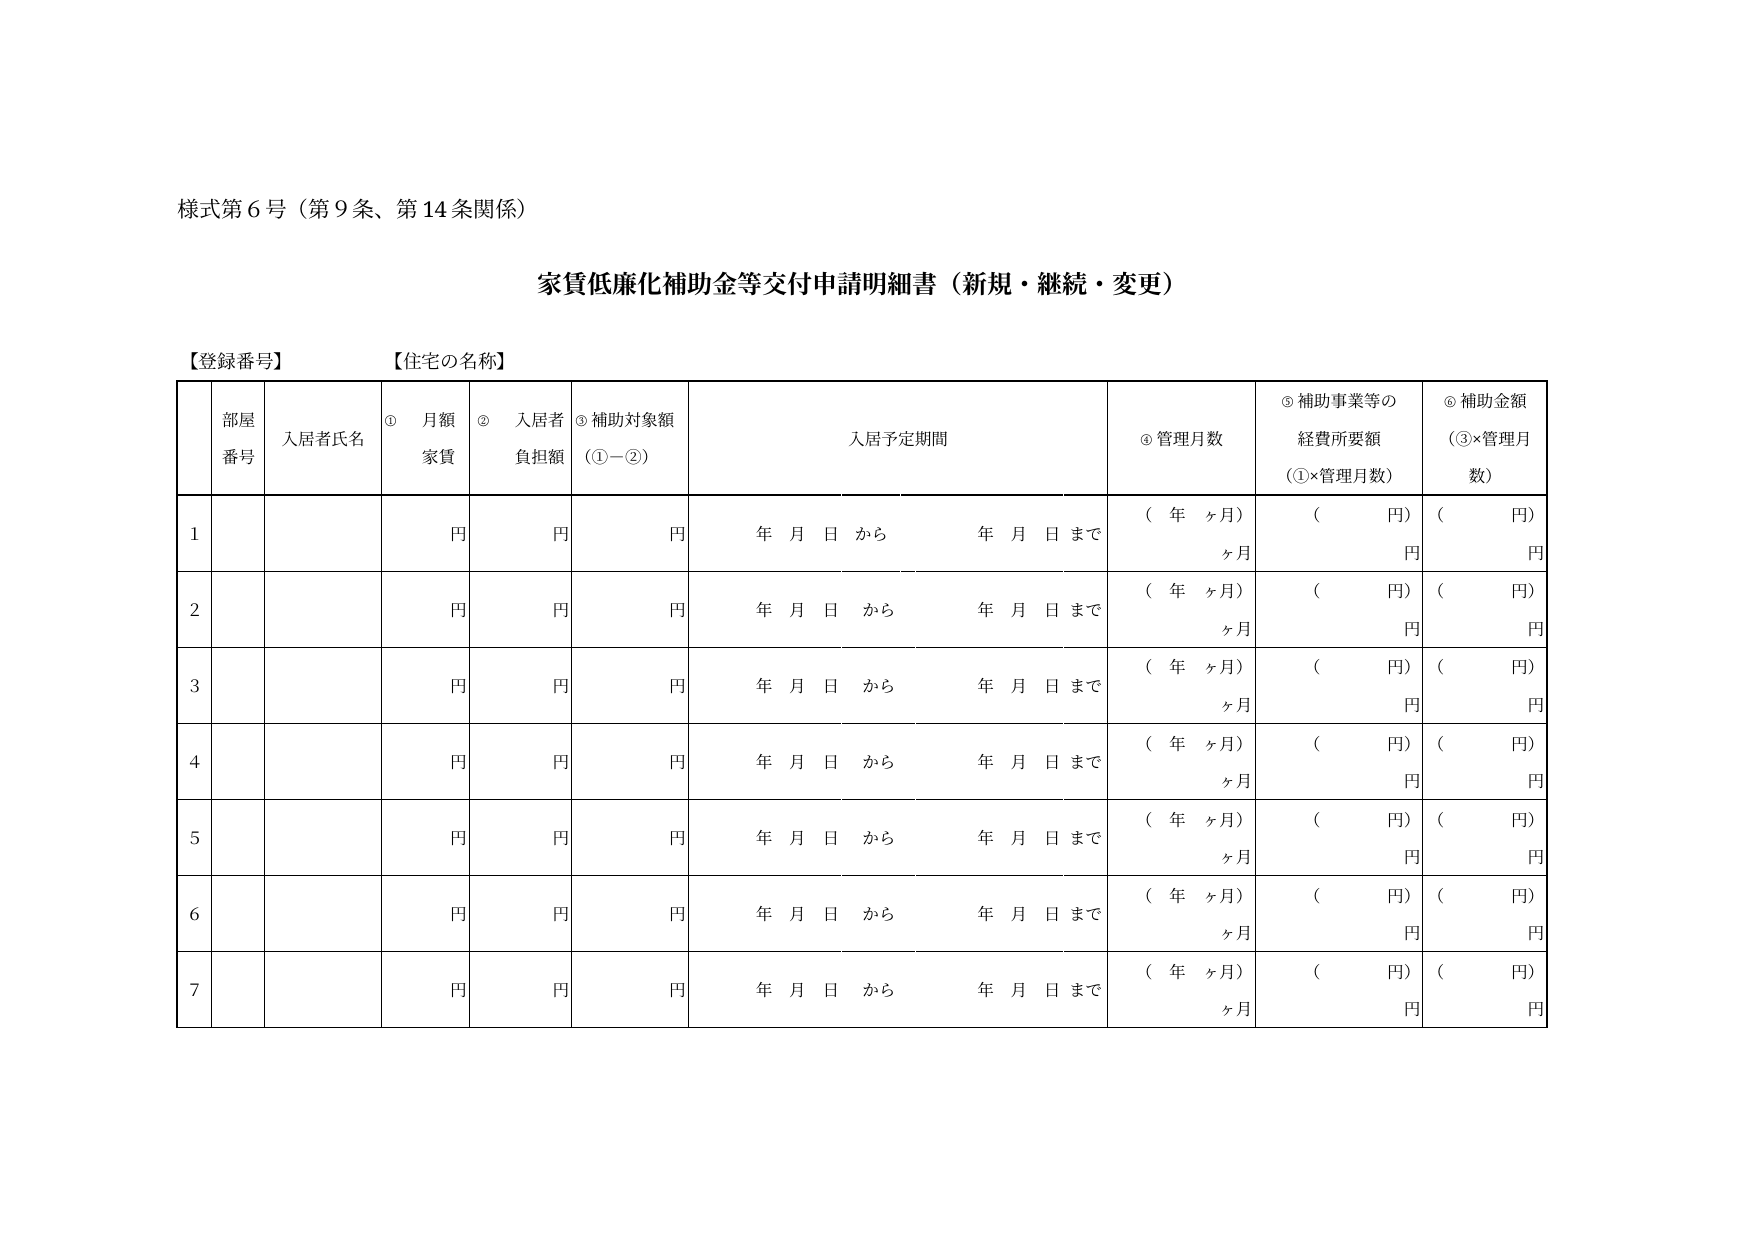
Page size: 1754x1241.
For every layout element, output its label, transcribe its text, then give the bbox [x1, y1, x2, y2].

table_cell から [842, 724, 915, 799]
table_cell 円 [572, 876, 688, 951]
table_cell 円 [382, 876, 469, 951]
table_cell 年 月 日 [689, 724, 841, 799]
table_cell [265, 876, 381, 951]
table_cell （ 年 ヶ月） ヶ月 [1108, 952, 1255, 1027]
table_cell 入居者負担額 [470, 382, 571, 494]
table_cell 円 [470, 572, 571, 647]
table_cell 円 [572, 496, 688, 571]
table_cell （ 円） 円 [1423, 648, 1546, 723]
table_cell から [842, 572, 915, 647]
table_cell 円 [470, 496, 571, 571]
table_cell 円 [572, 800, 688, 875]
table_cell 年 月 日 [916, 724, 1063, 799]
table_cell ５ [178, 800, 211, 875]
table_cell 円 [470, 800, 571, 875]
table_cell ④管理月数 [1108, 382, 1255, 494]
table_cell 年 月 日 [689, 572, 841, 647]
table_cell まで [1064, 572, 1107, 647]
table_cell 円 [572, 648, 688, 723]
table_cell （ 円） 円 [1256, 496, 1422, 571]
table_cell から [842, 496, 900, 571]
table_cell ③補助対象額 （①－②） [572, 382, 688, 494]
table_cell [265, 724, 381, 799]
table_cell ⑤補助事業等の 経費所要額 （①×管理月数） [1256, 382, 1422, 494]
table_cell ６ [178, 876, 211, 951]
table_cell 円 [470, 952, 571, 1027]
table_cell 円 [382, 952, 469, 1027]
table_cell 円 [470, 876, 571, 951]
table_cell ２ [178, 572, 211, 647]
table_cell 円 [572, 572, 688, 647]
table_cell （ 年 ヶ月） ヶ月 [1108, 800, 1255, 875]
table_cell （ 年 ヶ月） ヶ月 [1108, 572, 1255, 647]
table_header 【住宅の名称】 [382, 340, 1547, 380]
table_cell 年 月 日 [689, 648, 841, 723]
table_cell [212, 724, 264, 799]
table_cell （ 円） 円 [1423, 572, 1546, 647]
table_cell （ 年 ヶ月） ヶ月 [1108, 876, 1255, 951]
table_cell まで [1064, 800, 1107, 875]
table_cell から [842, 800, 915, 875]
table_cell まで [1064, 648, 1107, 723]
table_cell 年 月 日 [916, 648, 1063, 723]
table_cell [265, 952, 381, 1027]
table_cell （ 年 ヶ月） ヶ月 [1108, 496, 1255, 571]
table_cell まで [1064, 496, 1107, 571]
table_cell まで [1064, 876, 1107, 951]
table_cell 円 [572, 952, 688, 1027]
table_cell 円 [572, 724, 688, 799]
table_cell 入居者氏名 [265, 382, 381, 494]
table_cell 円 [382, 800, 469, 875]
table_cell [212, 952, 264, 1027]
table_cell 円 [382, 648, 469, 723]
table_cell （ 円） 円 [1423, 952, 1546, 1027]
table_cell 年 月 日 [916, 572, 1063, 647]
table_cell （ 年 ヶ月） ヶ月 [1108, 648, 1255, 723]
table_cell [265, 800, 381, 875]
table_cell ３ [178, 648, 211, 723]
table_cell 年 月 日 [689, 876, 841, 951]
table_cell （ 円） 円 [1256, 800, 1422, 875]
table_cell （ 円） 円 [1423, 876, 1546, 951]
table_cell [265, 496, 381, 571]
table_cell 年 月 日 [916, 800, 1063, 875]
table_cell 円 [470, 724, 571, 799]
table_cell （ 円） 円 [1256, 648, 1422, 723]
table_cell （ 年 ヶ月） ヶ月 [1108, 724, 1255, 799]
table_cell ７ [178, 952, 211, 1027]
table_cell （ 円） 円 [1423, 496, 1546, 571]
table_cell （ 円） 円 [1256, 572, 1422, 647]
table_cell （ 円） 円 [1256, 876, 1422, 951]
table_cell 年 月 日 [689, 952, 841, 1027]
table_cell [212, 800, 264, 875]
table_cell 年 月 日 [916, 952, 1063, 1027]
table_cell （ 円） 円 [1256, 724, 1422, 799]
table_cell 年 月 日 [901, 496, 1063, 571]
table_header 【登録番号】 [177, 340, 381, 380]
table_cell [212, 496, 264, 571]
table_cell 年 月 日 [689, 496, 841, 571]
table_cell 部屋番号 [212, 382, 264, 494]
table_cell （ 円） 円 [1423, 800, 1546, 875]
table_cell （ 円） 円 [1423, 724, 1546, 799]
table_cell 月額家賃 [382, 382, 469, 494]
table_cell まで [1064, 724, 1107, 799]
table_cell １ [178, 496, 211, 571]
table_cell [212, 648, 264, 723]
table_cell から [842, 876, 915, 951]
table_cell [265, 572, 381, 647]
table_cell から [842, 648, 915, 723]
table_cell 入居予定期間 [689, 382, 1107, 494]
table_cell 円 [382, 724, 469, 799]
text 家賃低廉化補助金等交付申請明細書（新規・継続・変更） [177, 264, 1547, 301]
table_cell [178, 382, 211, 494]
table_cell 年 月 日 [689, 800, 841, 875]
table_cell 円 [470, 648, 571, 723]
table_cell 円 [382, 572, 469, 647]
table_cell [212, 876, 264, 951]
text 様式第６号（第９条、第14条関係） [177, 189, 1547, 226]
table_cell 年 月 日 [916, 876, 1063, 951]
table_cell （ 円） 円 [1256, 952, 1422, 1027]
table_cell ４ [178, 724, 211, 799]
table_cell [265, 648, 381, 723]
table_cell 円 [382, 496, 469, 571]
table_cell [212, 572, 264, 647]
table_cell まで [1064, 952, 1107, 1027]
table_cell から [842, 952, 915, 1027]
table_cell ⑥補助金額 （③×管理月数） [1423, 382, 1546, 494]
